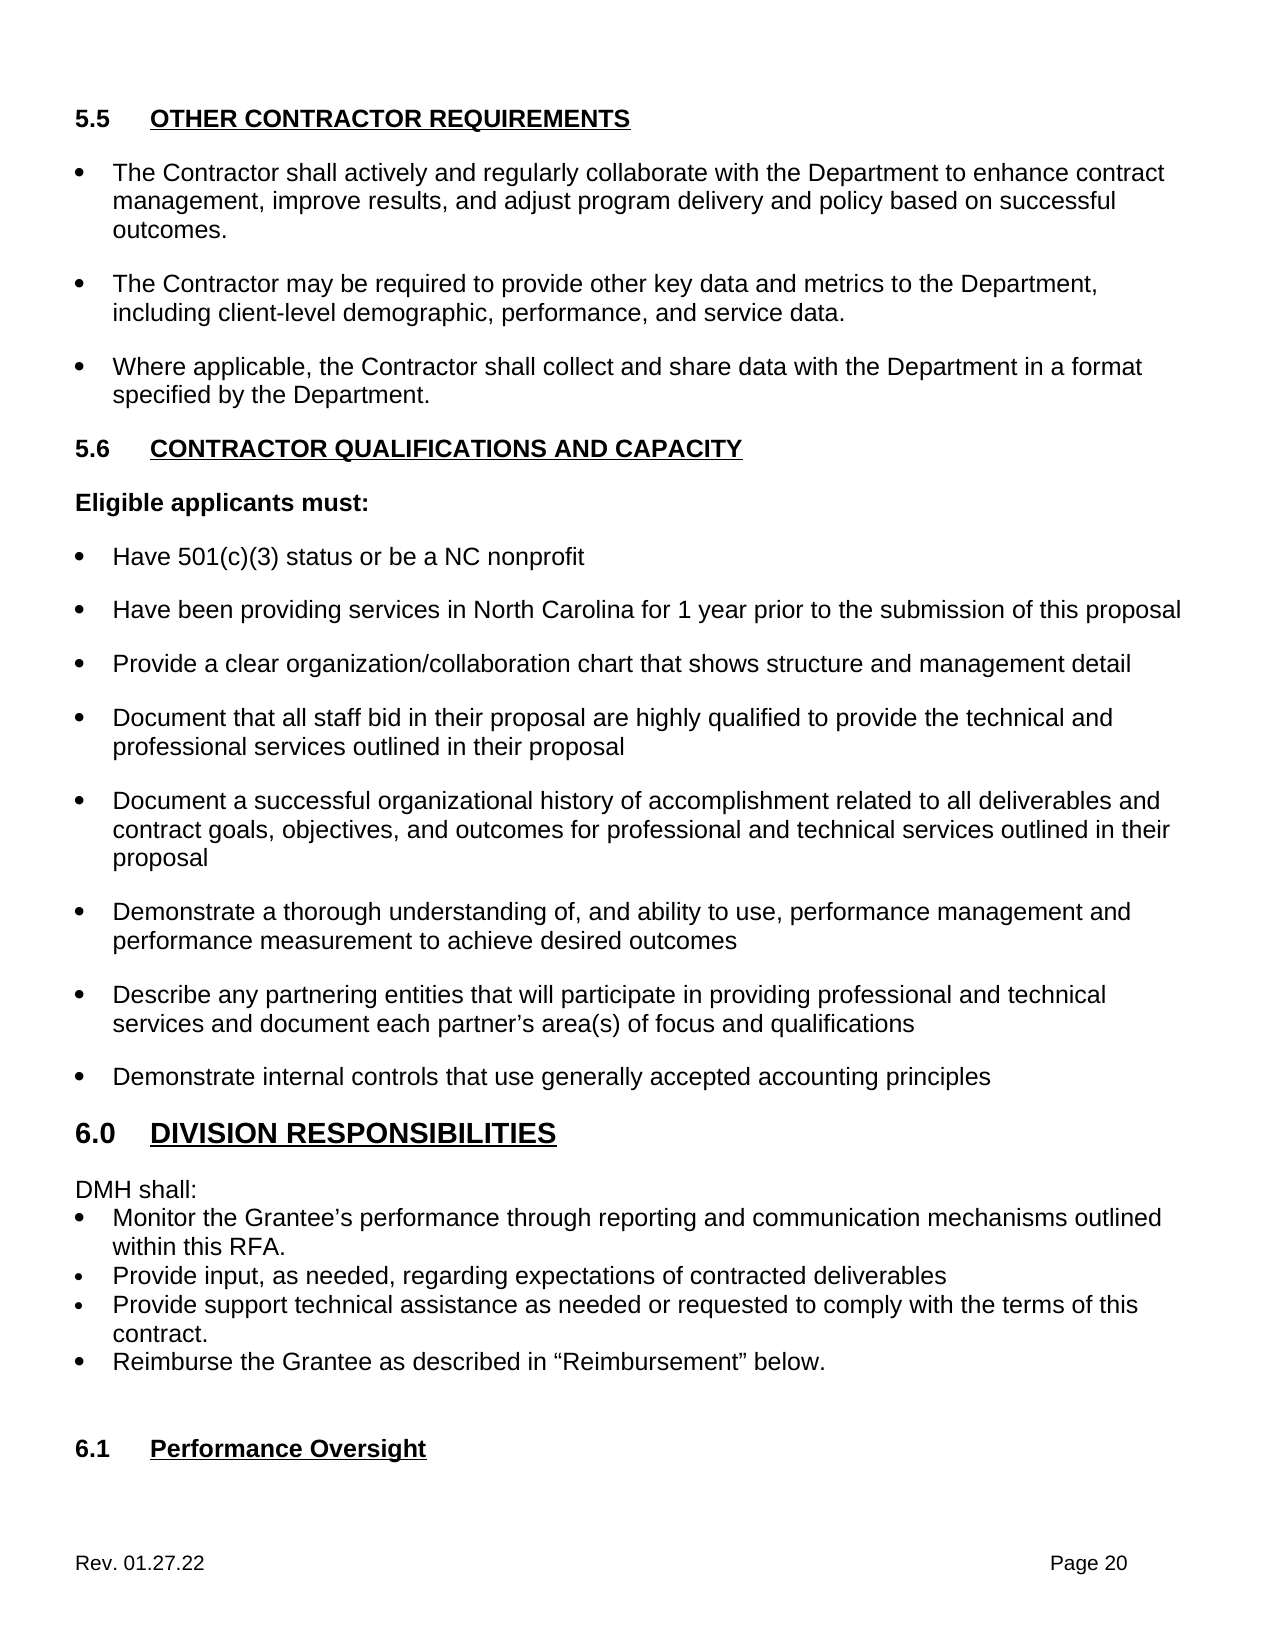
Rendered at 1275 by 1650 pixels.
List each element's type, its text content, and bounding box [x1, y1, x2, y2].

list Document that all staff bid in their proposal are highly qualified to provide the technical and professional services outlined in their proposal [75, 703, 1200, 761]
list Provide a clear organization/collaboration chart that shows structure and management detail [75, 649, 1200, 678]
list Where applicable, the Contractor shall collect and share data with the Department in a format specified by the Department. [75, 351, 1200, 409]
list CONTRACTOR QUALIFICATIONS AND CAPACITY [75, 434, 1200, 463]
list Document a successful organizational history of accomplishment related to all deliverables and contract goals, objectives, and outcomes for professional and technical services outlined in their proposal [75, 786, 1200, 872]
list The Contractor shall actively and regularly collaborate with the Department to enhance contract management, improve results, and adjust program delivery and policy based on successful outcomes. [75, 157, 1200, 244]
list Describe any partnering entities that will participate in providing professional and technical services and document each partner’s area(s) of focus and qualifications [75, 980, 1200, 1037]
list The Contractor may be required to provide other key data and metrics to the Department, including client-level demographic, performance, and service data. [75, 269, 1200, 326]
list Provide input, as needed, regarding expectations of contracted deliverables [75, 1261, 1200, 1290]
list Have 501(c)(3) status or be a NC nonprofit [75, 542, 1200, 570]
list Performance Oversight [75, 1434, 1200, 1462]
text DMH shall: [75, 1175, 1200, 1203]
list Demonstrate a thorough understanding of, and ability to use, performance management and performance measurement to achieve desired outcomes [75, 897, 1200, 955]
list Have been providing services in North Carolina for 1 year prior to the submission of this proposal [75, 595, 1200, 624]
subtitle DIVISION RESPONSIBILITIES [75, 1116, 1200, 1150]
list Demonstrate internal controls that use generally accepted accounting principles [75, 1062, 1200, 1091]
text Eligible applicants must: [75, 488, 1200, 517]
list OTHER CONTRACTOR REQUIREMENTS [75, 104, 1200, 132]
list Monitor the Grantee’s performance through reporting and communication mechanisms outlined within this RFA. [75, 1203, 1200, 1261]
list Reimburse the Grantee as described in “Reimbursement” below. [75, 1347, 1200, 1376]
list Provide support technical assistance as needed or requested to comply with the terms of this contract. [75, 1290, 1200, 1347]
